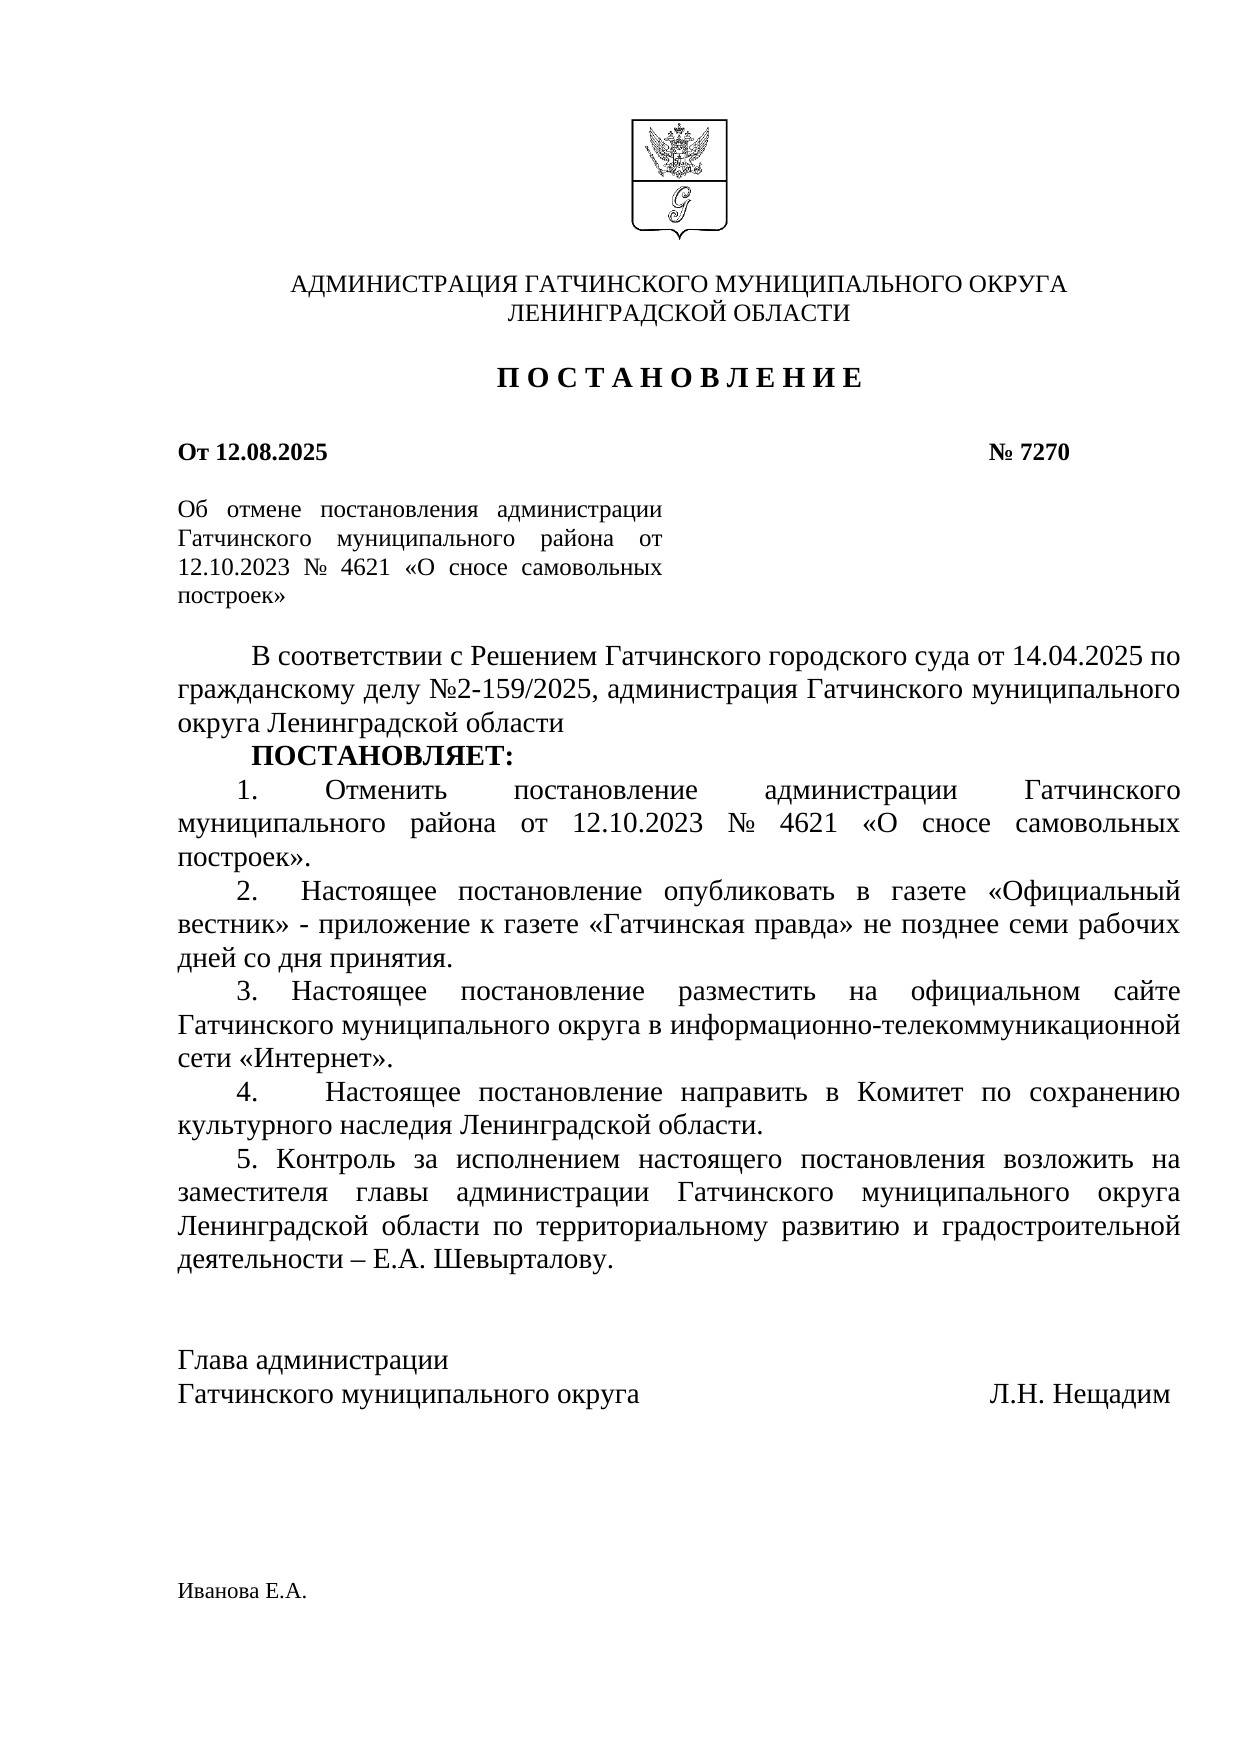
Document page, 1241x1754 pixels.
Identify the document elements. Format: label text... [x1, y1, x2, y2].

text Глава администрации [177, 1342, 1181, 1376]
text П О С Т А Н О В Л Е Н И Е [177, 360, 1181, 393]
list Отменить постановление администрации Гатчинского муниципального района от 12.10.2023 № 4621 «О сносе самовольных построек». [177, 772, 1181, 873]
text 5. Контроль за исполнением настоящего постановления возложить на заместителя главы администрации Гатчинского муниципального округа Ленинградской области по территориальному развитию и градостроительной деятельности – Е.А. Шевырталову. [177, 1141, 1181, 1275]
list Настоящее постановление направить в Комитет по сохранению культурного наследия Ленинградской области. [177, 1074, 1181, 1141]
text Иванова Е.А. [177, 1577, 1181, 1603]
picture [630, 118, 729, 241]
text От 12.08.2025 № 7270 [177, 437, 1181, 465]
text Об отмене постановления администрации Гатчинского муниципального района от 12.10.2023 № 4621 «О сносе самовольных построек» [177, 494, 663, 609]
text 2. Настоящее постановление опубликовать в газете «Официальный вестник» - приложение к газете «Гатчинская правда» не позднее семи рабочих дней со дня принятия. [177, 873, 1181, 973]
text ПОСТАНОВЛЯЕТ: [177, 738, 1181, 772]
text АДМИНИСТРАЦИЯ ГАТЧИНСКОГО МУНИЦИПАЛЬНОГО ОКРУГА [177, 269, 1181, 298]
text Гатчинского муниципального округа Л.Н. Нещадим [177, 1376, 1181, 1409]
text В соответствии с Решением Гатчинского городского суда от 14.04.2025 по гражданскому делу №2-159/2025, администрация Гатчинского муниципального округа Ленинградской области [177, 638, 1181, 738]
text 3. Настоящее постановление разместить на официальном сайте Гатчинского муниципального округа в информационно-телекоммуникационной сети «Интернет». [177, 973, 1181, 1074]
text ЛЕНИНГРАДСКОЙ ОБЛАСТИ [177, 298, 1181, 326]
